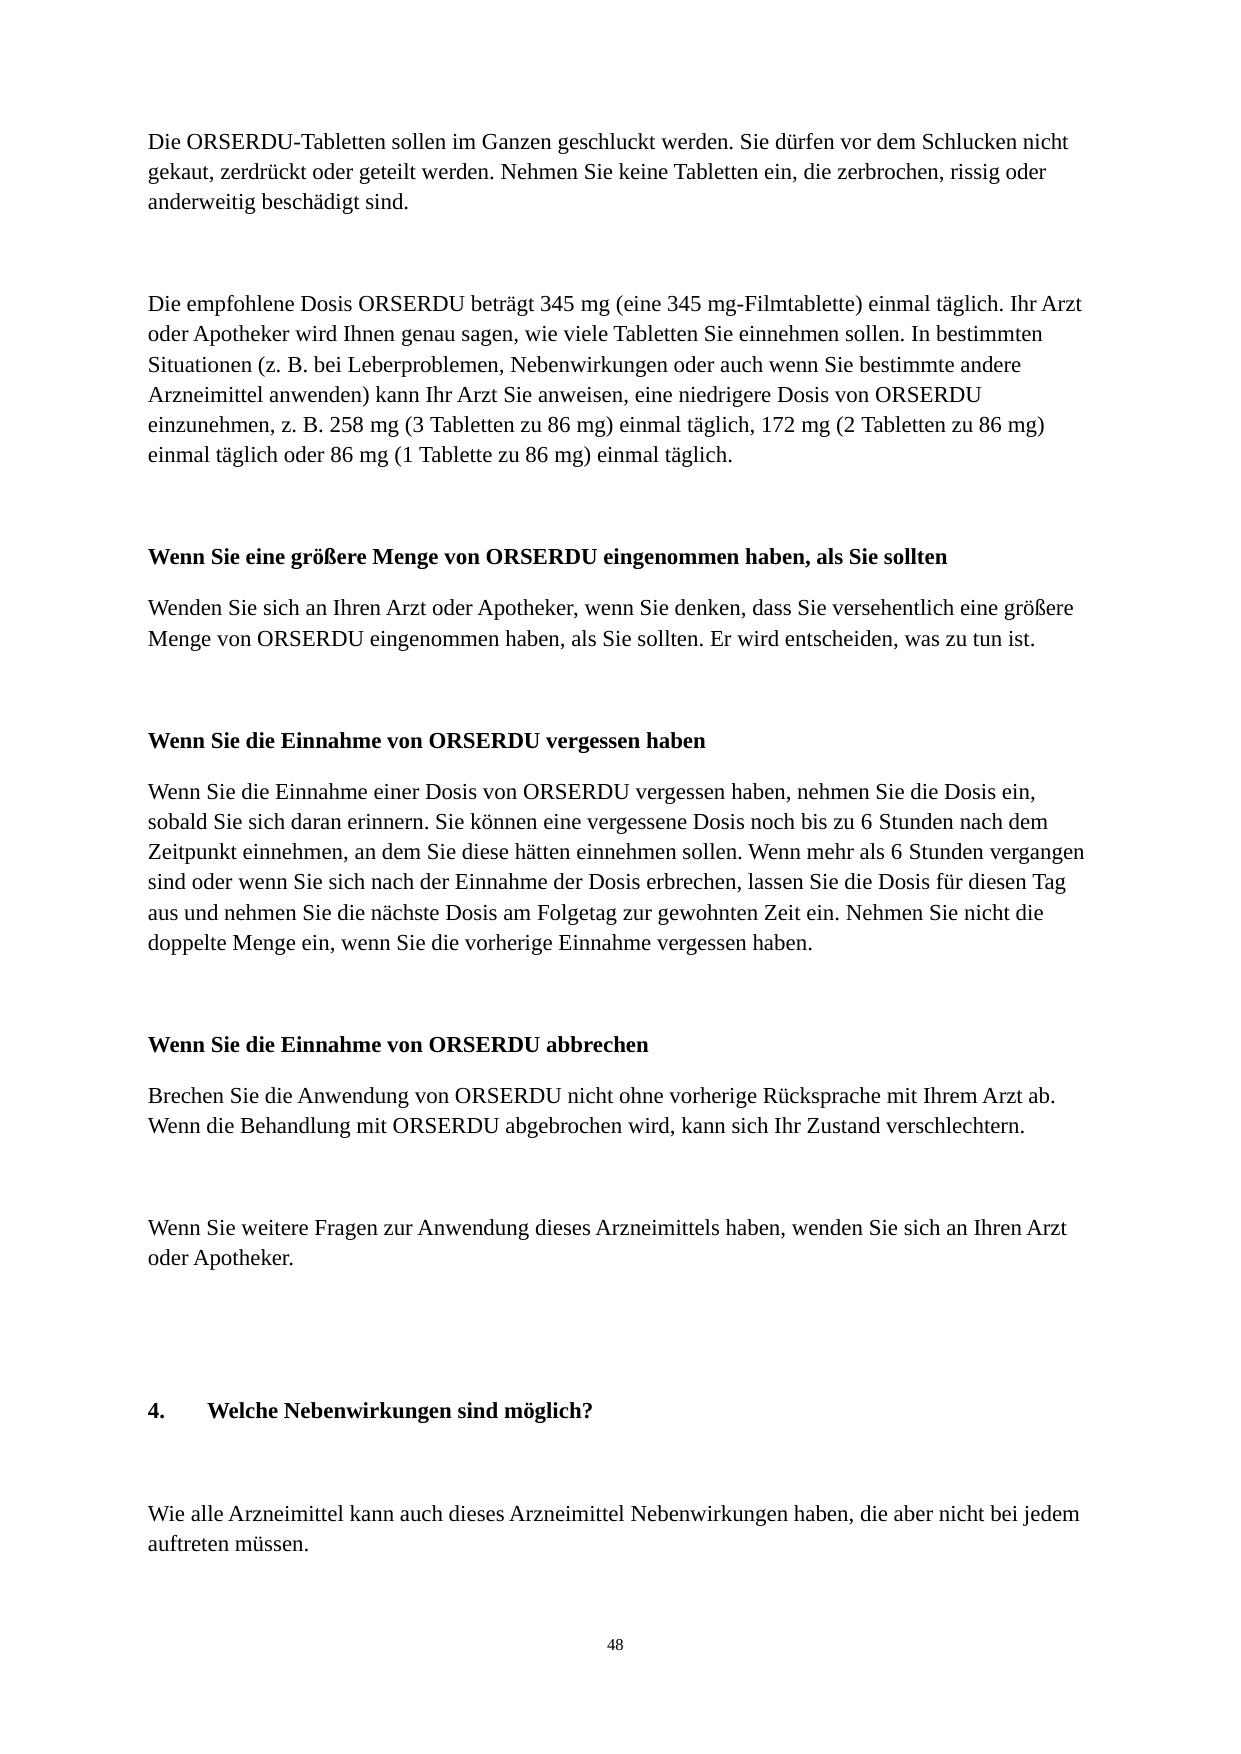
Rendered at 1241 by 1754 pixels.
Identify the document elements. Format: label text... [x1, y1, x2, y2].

list Wenden Sie sich an Ihren Arzt oder Apotheker, wenn Sie denken, dass Sie versehentlich eine größere Menge von ORSERDU eingenommen haben, als Sie sollten. Er wird entscheiden, was zu tun ist. [148, 594, 1093, 651]
list Die empfohlene Dosis ORSERDU beträgt 345 mg (eine 345 mg-Filmtablette) einmal täglich. Ihr Arzt oder Apotheker wird Ihnen genau sagen, wie viele Tabletten Sie einnehmen sollen. In bestimmten Situationen (z. B. bei Leberproblemen, Nebenwirkungen oder auch wenn Sie bestimmte andere Arzneimittel anwenden) kann Ihr Arzt Sie anweisen, eine niedrigere Dosis von ORSERDU einzunehmen, z. B. 258 mg (3 Tabletten zu 86 mg) einmal täglich, 172 mg (2 Tabletten zu 86 mg) einmal täglich oder 86 mg (1 Tablette zu 86 mg) einmal täglich. [148, 290, 1093, 468]
list Wenn Sie eine größere Menge von ORSERDU eingenommen haben, als Sie sollten [148, 543, 1093, 570]
list Die ORSERDU-Tabletten sollen im Ganzen geschluckt werden. Sie dürfen vor dem Schlucken nicht gekaut, zerdrückt oder geteilt werden. Nehmen Sie keine Tabletten ein, die zerbrochen, rissig oder anderweitig beschädigt sind. [148, 128, 1093, 214]
list Wenn Sie die Einnahme von ORSERDU vergessen haben [148, 727, 1093, 753]
list Wenn Sie weitere Fragen zur Anwendung dieses Arzneimittels haben, wenden Sie sich an Ihren Arzt oder Apotheker. [148, 1214, 1092, 1271]
list Wie alle Arzneimittel kann auch dieses Arzneimittel Nebenwirkungen haben, die aber nicht bei jedem auftreten müssen. [148, 1500, 1096, 1556]
list Wenn Sie die Einnahme von ORSERDU abbrechen [148, 1031, 1093, 1057]
list Brechen Sie die Anwendung von ORSERDU nicht ohne vorherige Rücksprache mit Ihrem Arzt ab. Wenn die Behandlung mit ORSERDU abgebrochen wird, kann sich Ihr Zustand verschlechtern. [148, 1082, 1092, 1138]
text Wenn Sie die Einnahme einer Dosis von ORSERDU vergessen haben, nehmen Sie die Dosis ein, sobald Sie sich daran erinnern. Sie können eine vergessene Dosis noch bis zu 6 Stunden nach dem Zeitpunkt einnehmen, an dem Sie diese hätten einnehmen sollen. Wenn mehr als 6 Stunden vergangen sind oder wenn Sie sich nach der Einnahme der Dosis erbrechen, lassen Sie die Dosis für diesen Tag aus und nehmen Sie die nächste Dosis am Folgetag zur gewohnten Zeit ein. Nehmen Sie nicht die doppelte Menge ein, wenn Sie die vorherige Einnahme vergessen haben. [148, 778, 1092, 955]
text 4. Welche Nebenwirkungen sind möglich? [148, 1398, 1093, 1424]
